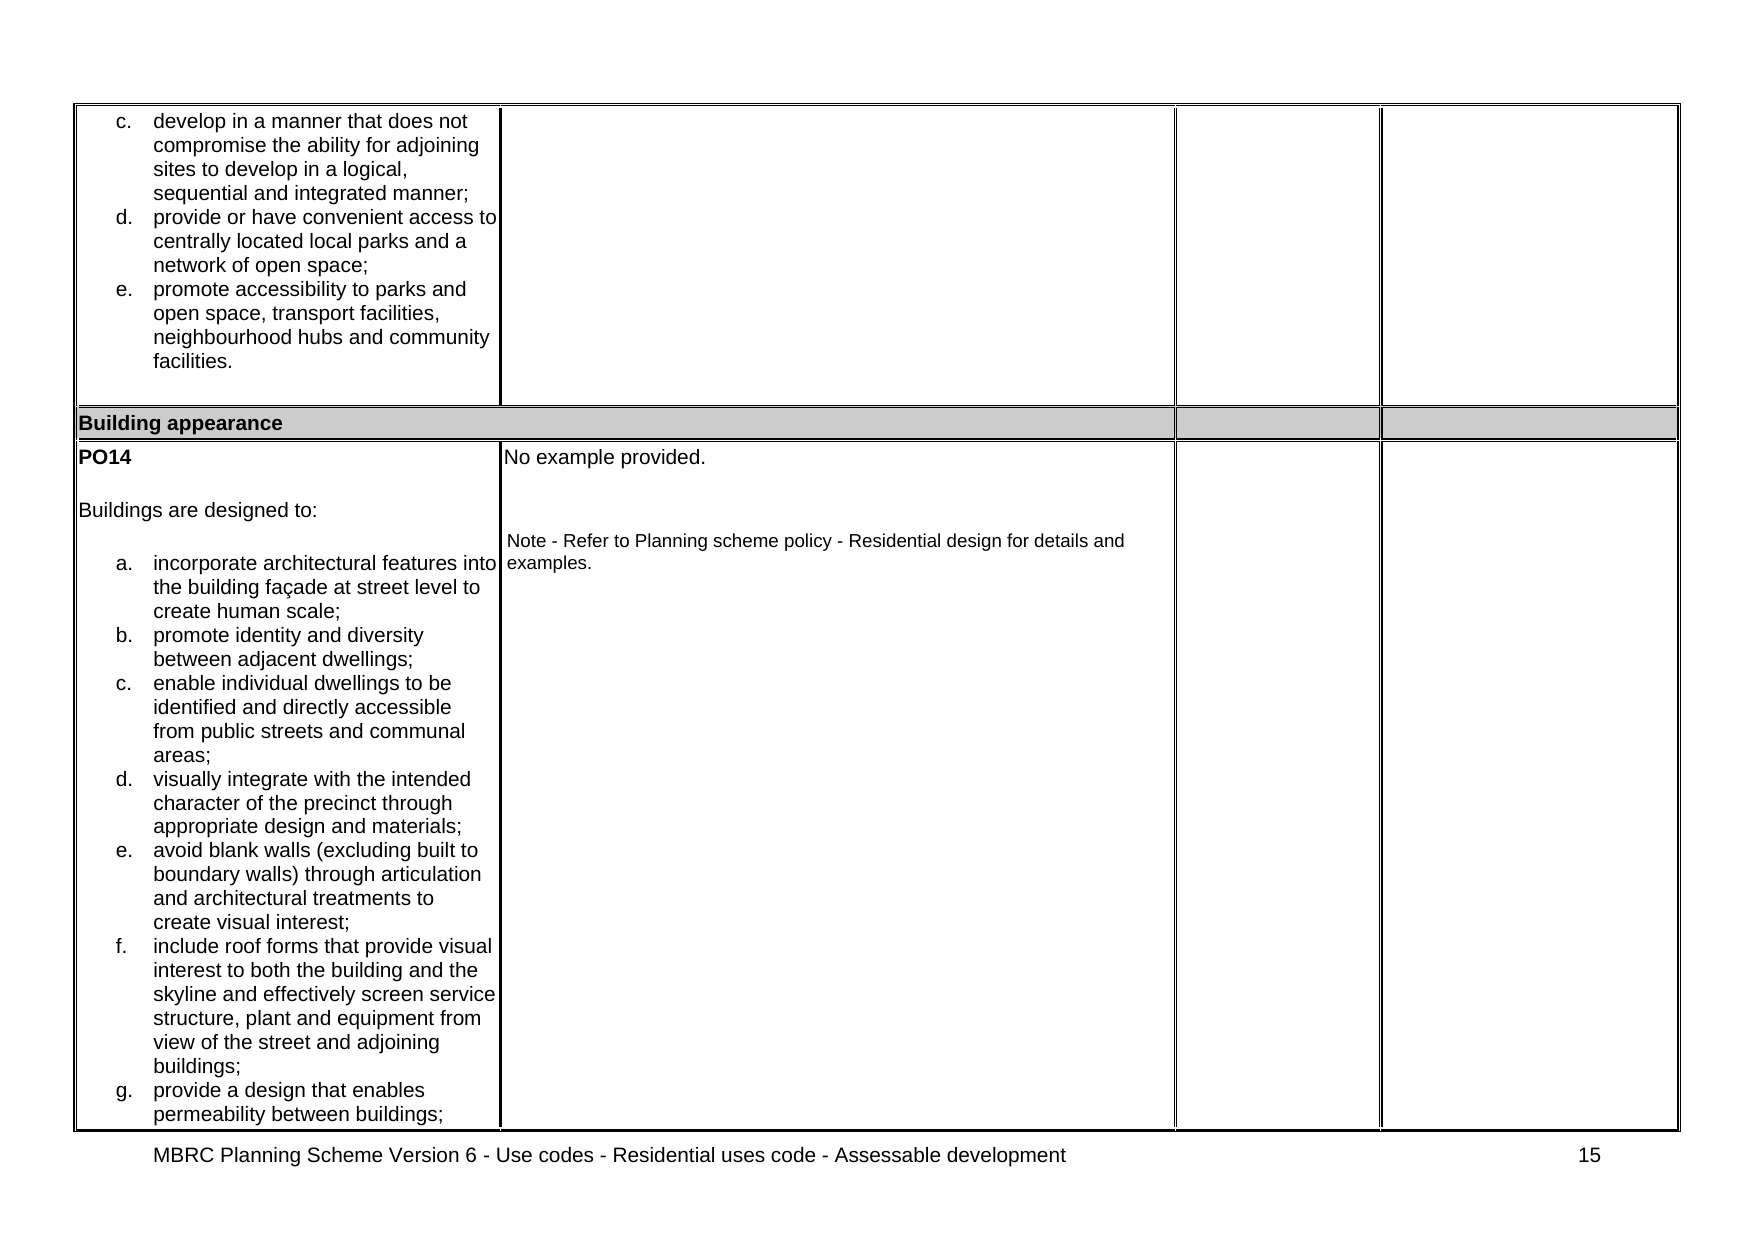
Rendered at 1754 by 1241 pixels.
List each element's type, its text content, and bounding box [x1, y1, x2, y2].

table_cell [77, 106, 500, 405]
table_cell Building appearance [75, 405, 1176, 438]
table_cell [77, 438, 500, 1129]
table_cell [1177, 408, 1379, 438]
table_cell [500, 442, 1176, 1129]
table_cell [1381, 405, 1679, 438]
table_cell [1381, 438, 1678, 1129]
table_cell [1381, 106, 1677, 405]
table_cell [500, 106, 1176, 405]
table_cell [1176, 438, 1381, 1129]
table_cell [1176, 104, 1381, 405]
